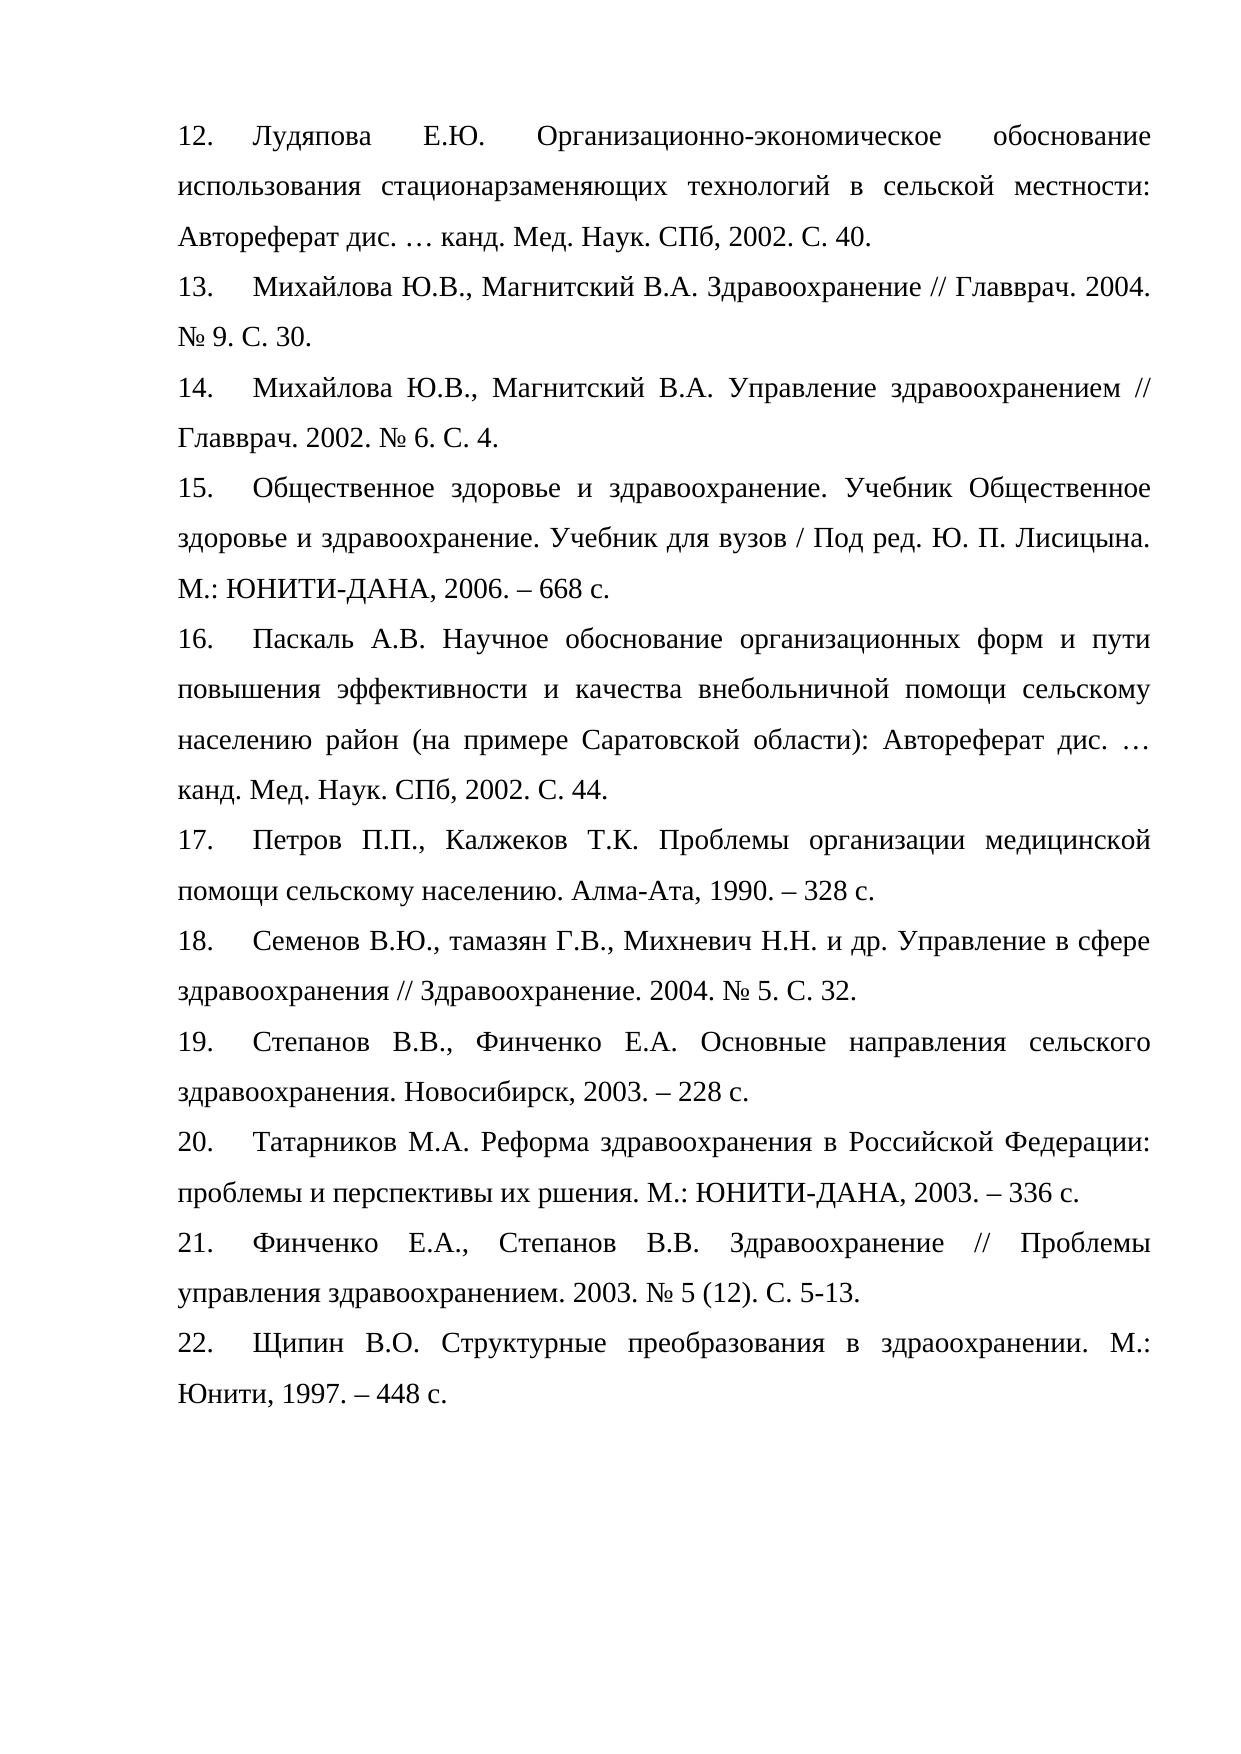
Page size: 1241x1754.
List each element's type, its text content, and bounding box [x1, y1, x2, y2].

list Петров П.П., Калжеков Т.К. Проблемы организации медицинской помощи сельскому населению. Алма-Ата, 1990. – 328 с. [177, 822, 1152, 906]
list Щипин В.О. Структурные преобразования в здраоохранении. М.: Юнити, 1997. – 448 с. [177, 1326, 1152, 1409]
list Михайлова Ю.В., Магнитский В.А. Здравоохранение // Главврач. 2004. № 9. С. 30. [177, 269, 1152, 353]
list Паскаль А.В. Научное обоснование организационных форм и пути повышения эффективности и качества внебольничной помощи сельскому населению район (на примере Саратовской области): Автореферат дис. … канд. Мед. Наук. СПб, 2002. С. 44. [177, 621, 1152, 806]
list Степанов В.В., Финченко Е.А. Основные направления сельского здравоохранения. Новосибирск, 2003. – 228 с. [177, 1024, 1152, 1108]
list Финченко Е.А., Степанов В.В. Здравоохранение // Проблемы управления здравоохранением. 2003. № 5 (12). С. 5-13. [177, 1225, 1152, 1309]
list Лудяпова Е.Ю. Организационно-экономическое обоснование использования стационарзаменяющих технологий в сельской местности: Автореферат дис. … канд. Мед. Наук. СПб, 2002. С. 40. [177, 118, 1152, 252]
list Татарников М.А. Реформа здравоохранения в Российской Федерации: проблемы и перспективы их ршения. М.: ЮНИТИ-ДАНА, 2003. – 336 с. [177, 1124, 1152, 1208]
list Михайлова Ю.В., Магнитский В.А. Управление здравоохранением // Главврач. 2002. № 6. С. 4. [177, 370, 1152, 453]
list Общественное здоровье и здравоохранение. Учебник Общественное здоровье и здравоохранение. Учебник для вузов / Под ред. Ю. П. Лисицына. М.: ЮНИТИ-ДАНА, 2006. – 668 с. [177, 470, 1152, 604]
list Семенов В.Ю., тамазян Г.В., Михневич Н.Н. и др. Управление в сфере здравоохранения // Здравоохранение. 2004. № 5. С. 32. [177, 923, 1152, 1007]
